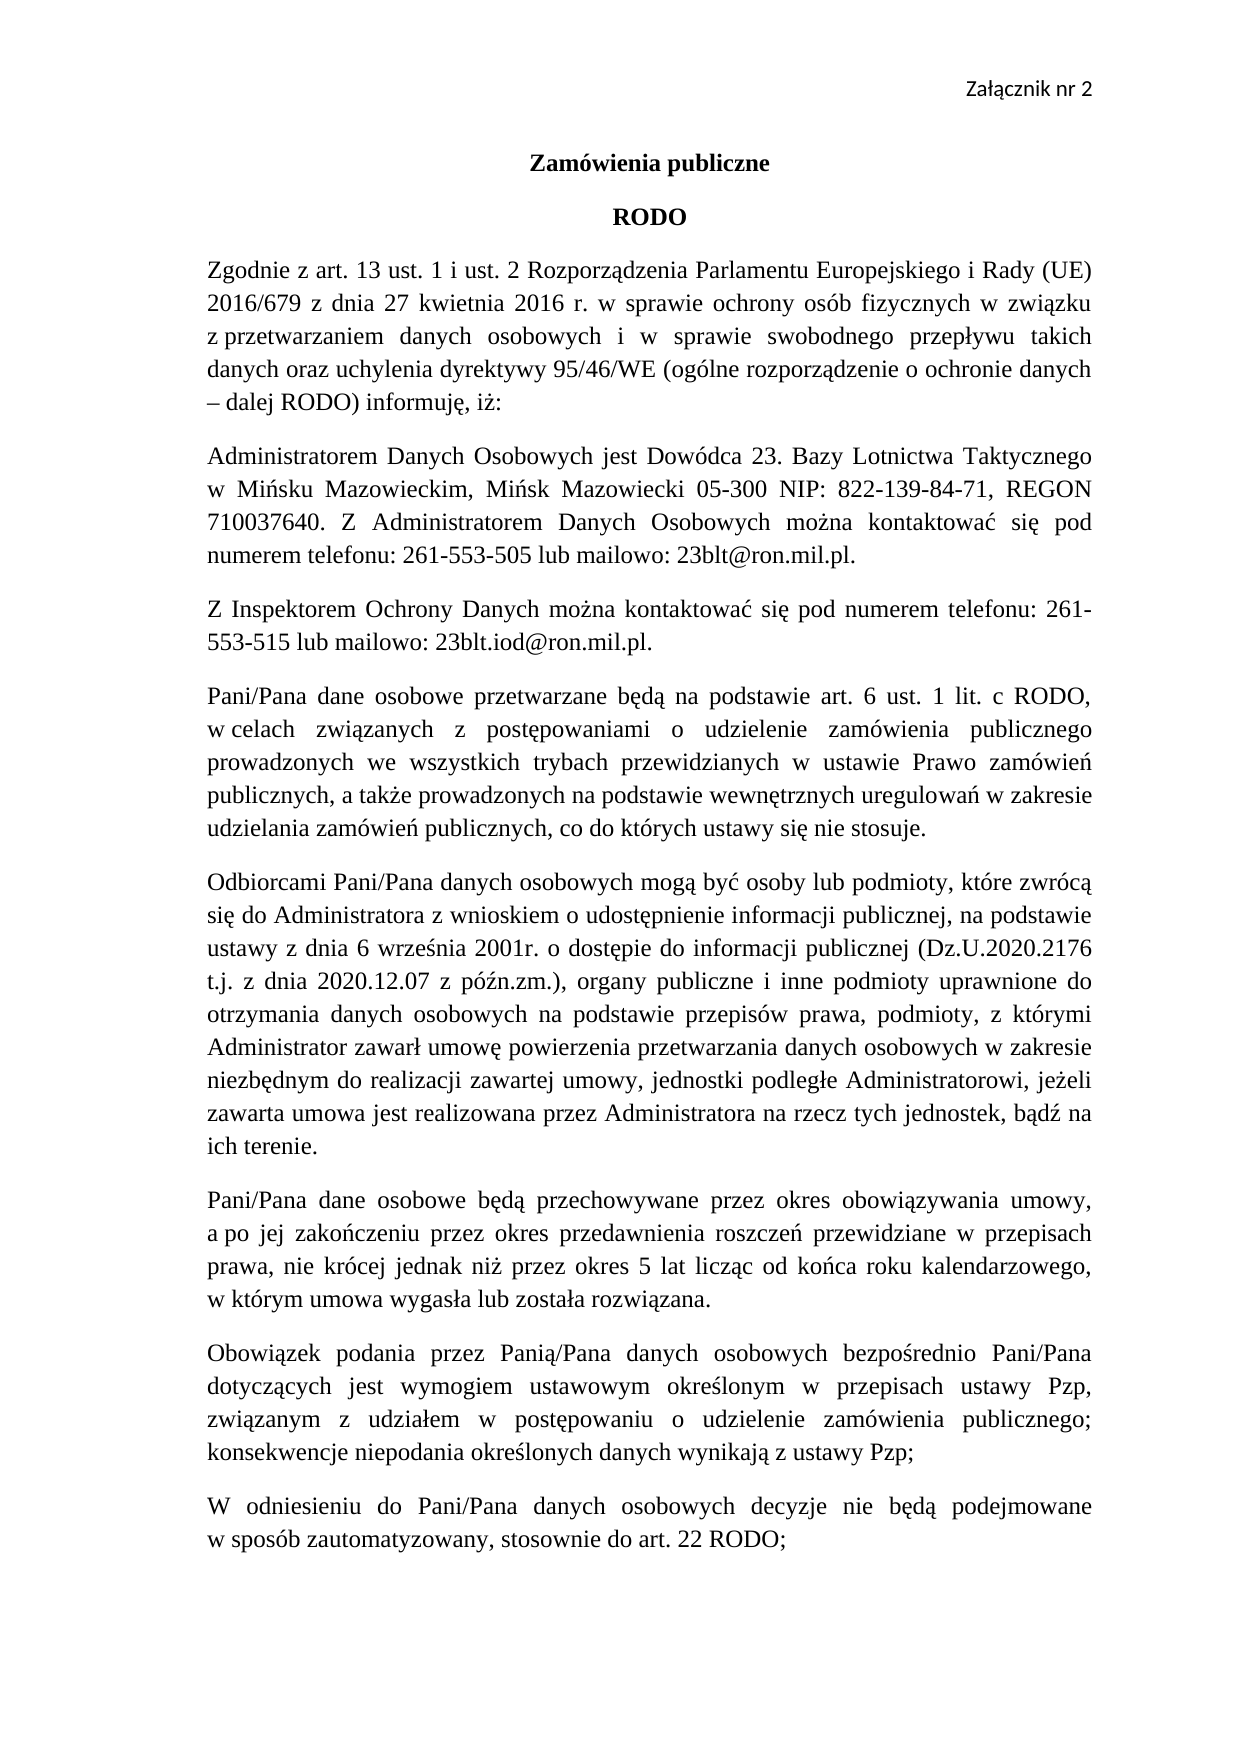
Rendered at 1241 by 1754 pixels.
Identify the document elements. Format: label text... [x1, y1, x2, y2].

text Zgodnie z art. 13 ust. 1 i ust. 2 Rozporządzenia Parlamentu Europejskiego i Rady (UE) 2016/679 z dnia 27 kwietnia 2016 r. w sprawie ochrony osób fizycznych w związku z przetwarzaniem danych osobowych i w sprawie swobodnego przepływu takich danych oraz uchylenia dyrektywy 95/46/WE (ogólne rozporządzenie o ochronie danych – dalej RODO) informuję, iż: [207, 255, 1092, 416]
text Pani/Pana dane osobowe będą przechowywane przez okres obowiązywania umowy, a po jej zakończeniu przez okres przedawnienia roszczeń przewidziane w przepisach prawa, nie krócej jednak niż przez okres 5 lat licząc od końca roku kalendarzowego, w którym umowa wygasła lub została rozwiązana. [207, 1185, 1092, 1313]
text RODO [207, 202, 1092, 230]
text Obowiązek podania przez Panią/Pana danych osobowych bezpośrednio Pani/Pana dotyczących jest wymogiem ustawowym określonym w przepisach ustawy Pzp, związanym z udziałem w postępowaniu o udzielenie zamówienia publicznego; konsekwencje niepodania określonych danych wynikają z ustawy Pzp; [207, 1338, 1092, 1466]
text Pani/Pana dane osobowe przetwarzane będą na podstawie art. 6 ust. 1 lit. c RODO, w celach związanych z postępowaniami o udzielenie zamówienia publicznego prowadzonych we wszystkich trybach przewidzianych w ustawie Prawo zamówień publicznych, a także prowadzonych na podstawie wewnętrznych uregulowań w zakresie udzielania zamówień publicznych, co do których ustawy się nie stosuje. [207, 681, 1092, 842]
text Zamówienia publiczne [207, 148, 1092, 176]
text Odbiorcami Pani/Pana danych osobowych mogą być osoby lub podmioty, które zwrócą się do Administratora z wnioskiem o udostępnienie informacji publicznej, na podstawie ustawy z dnia 6 września 2001r. o dostępie do informacji publicznej (Dz.U.2020.2176 t.j. z dnia 2020.12.07 z późn.zm.), organy publiczne i inne podmioty uprawnione do otrzymania danych osobowych na podstawie przepisów prawa, podmioty, z którymi Administrator zawarł umowę powierzenia przetwarzania danych osobowych w zakresie niezbędnym do realizacji zawartej umowy, jednostki podległe Administratorowi, jeżeli zawarta umowa jest realizowana przez Administratora na rzecz tych jednostek, bądź na ich terenie. [207, 867, 1092, 1160]
text W odniesieniu do Pani/Pana danych osobowych decyzje nie będą podejmowane w sposób zautomatyzowany, stosownie do art. 22 RODO; [207, 1491, 1092, 1553]
text Administratorem Danych Osobowych jest Dowódca 23. Bazy Lotnictwa Taktycznego w Mińsku Mazowieckim, Mińsk Mazowiecki 05-300 NIP: 822-139-84-71, REGON 710037640. Z Administratorem Danych Osobowych można kontaktować się pod numerem telefonu: 261-553-505 lub mailowo: 23blt@ron.mil.pl. [207, 441, 1092, 569]
text Z Inspektorem Ochrony Danych można kontaktować się pod numerem telefonu: 261-553-515 lub mailowo: 23blt.iod@ron.mil.pl. [207, 594, 1092, 656]
